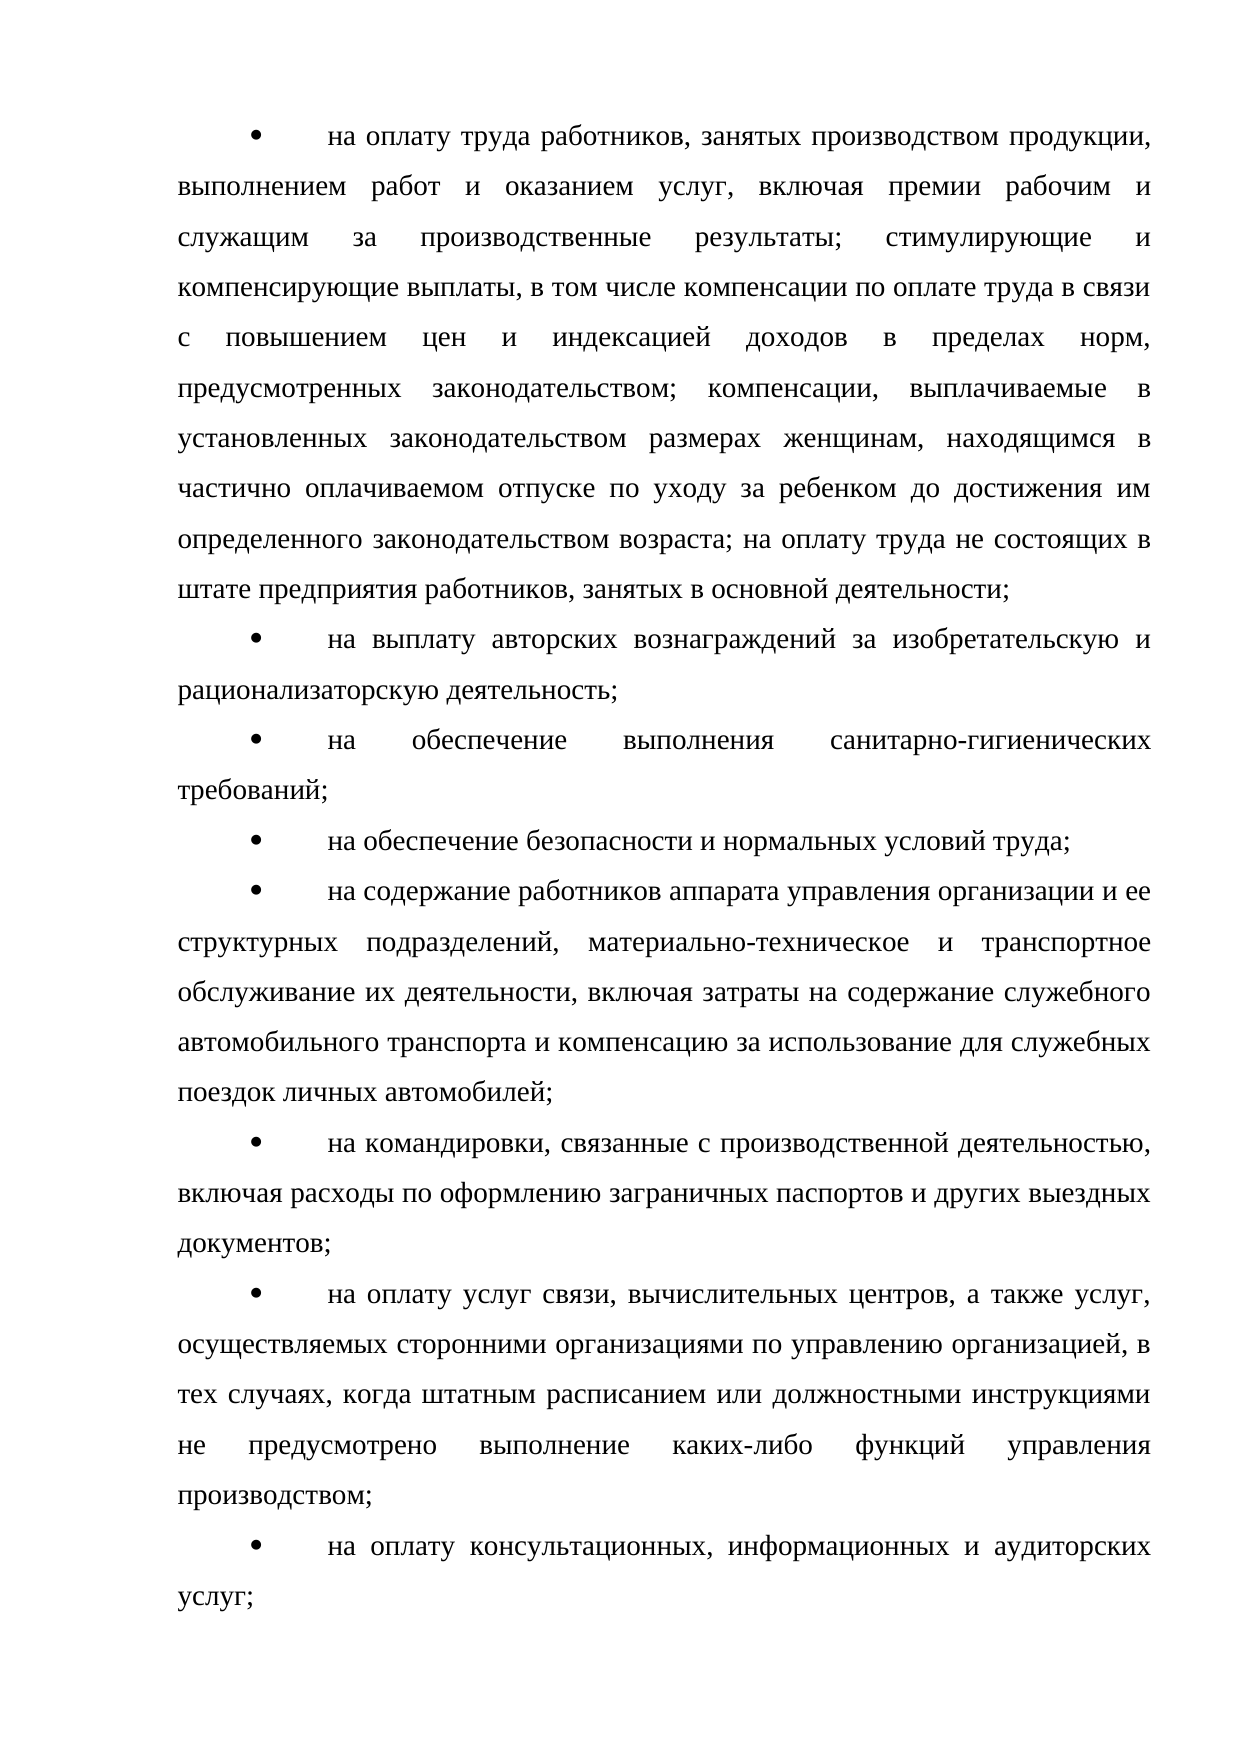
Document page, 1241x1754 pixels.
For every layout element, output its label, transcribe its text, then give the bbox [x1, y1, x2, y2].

list на выплату авторских вознаграждений за изобретательскую и рационализаторскую деятельность; [177, 621, 1152, 705]
list на содержание работников аппарата управления организации и ее структурных подразделений, материально-техническое и транспортное обслуживание их деятельности, включая затраты на содержание служебного автомобильного транспорта и компенсацию за использование для служебных поездок личных автомобилей; [177, 873, 1152, 1108]
list на обеспечение безопасности и нормальных условий труда; [177, 823, 1152, 856]
list на обеспечение выполнения санитарно-гигиенических требований; [177, 722, 1152, 806]
list на оплату услуг связи, вычислительных центров, а также услуг, осуществляемых сторонними организациями по управлению организацией, в тех случаях, когда штатным расписанием или должностными инструкциями не предусмотрено выполнение каких-либо функций управления производством; [177, 1276, 1152, 1511]
list на командировки, связанные с производственной деятельностью, включая расходы по оформлению заграничных паспортов и других выездных документов; [177, 1125, 1152, 1259]
list на оплату труда работников, занятых производством продукции, выполнением работ и оказанием услуг, включая премии рабочим и служащим за производственные результаты; стимулирующие и компенсирующие выплаты, в том числе компенсации по оплате труда в связи с повышением цен и индексацией доходов в пределах норм, предусмотренных законодательством; компенсации, выплачиваемые в установленных законодательством размерах женщинам, находящимся в частично оплачиваемом отпуске по уходу за ребенком до достижения им определенного законодательством возраста; на оплату труда не состоящих в штате предприятия работников, занятых в основной деятельности; [177, 118, 1152, 604]
list на оплату консультационных, информационных и аудиторских услуг; [177, 1528, 1152, 1612]
